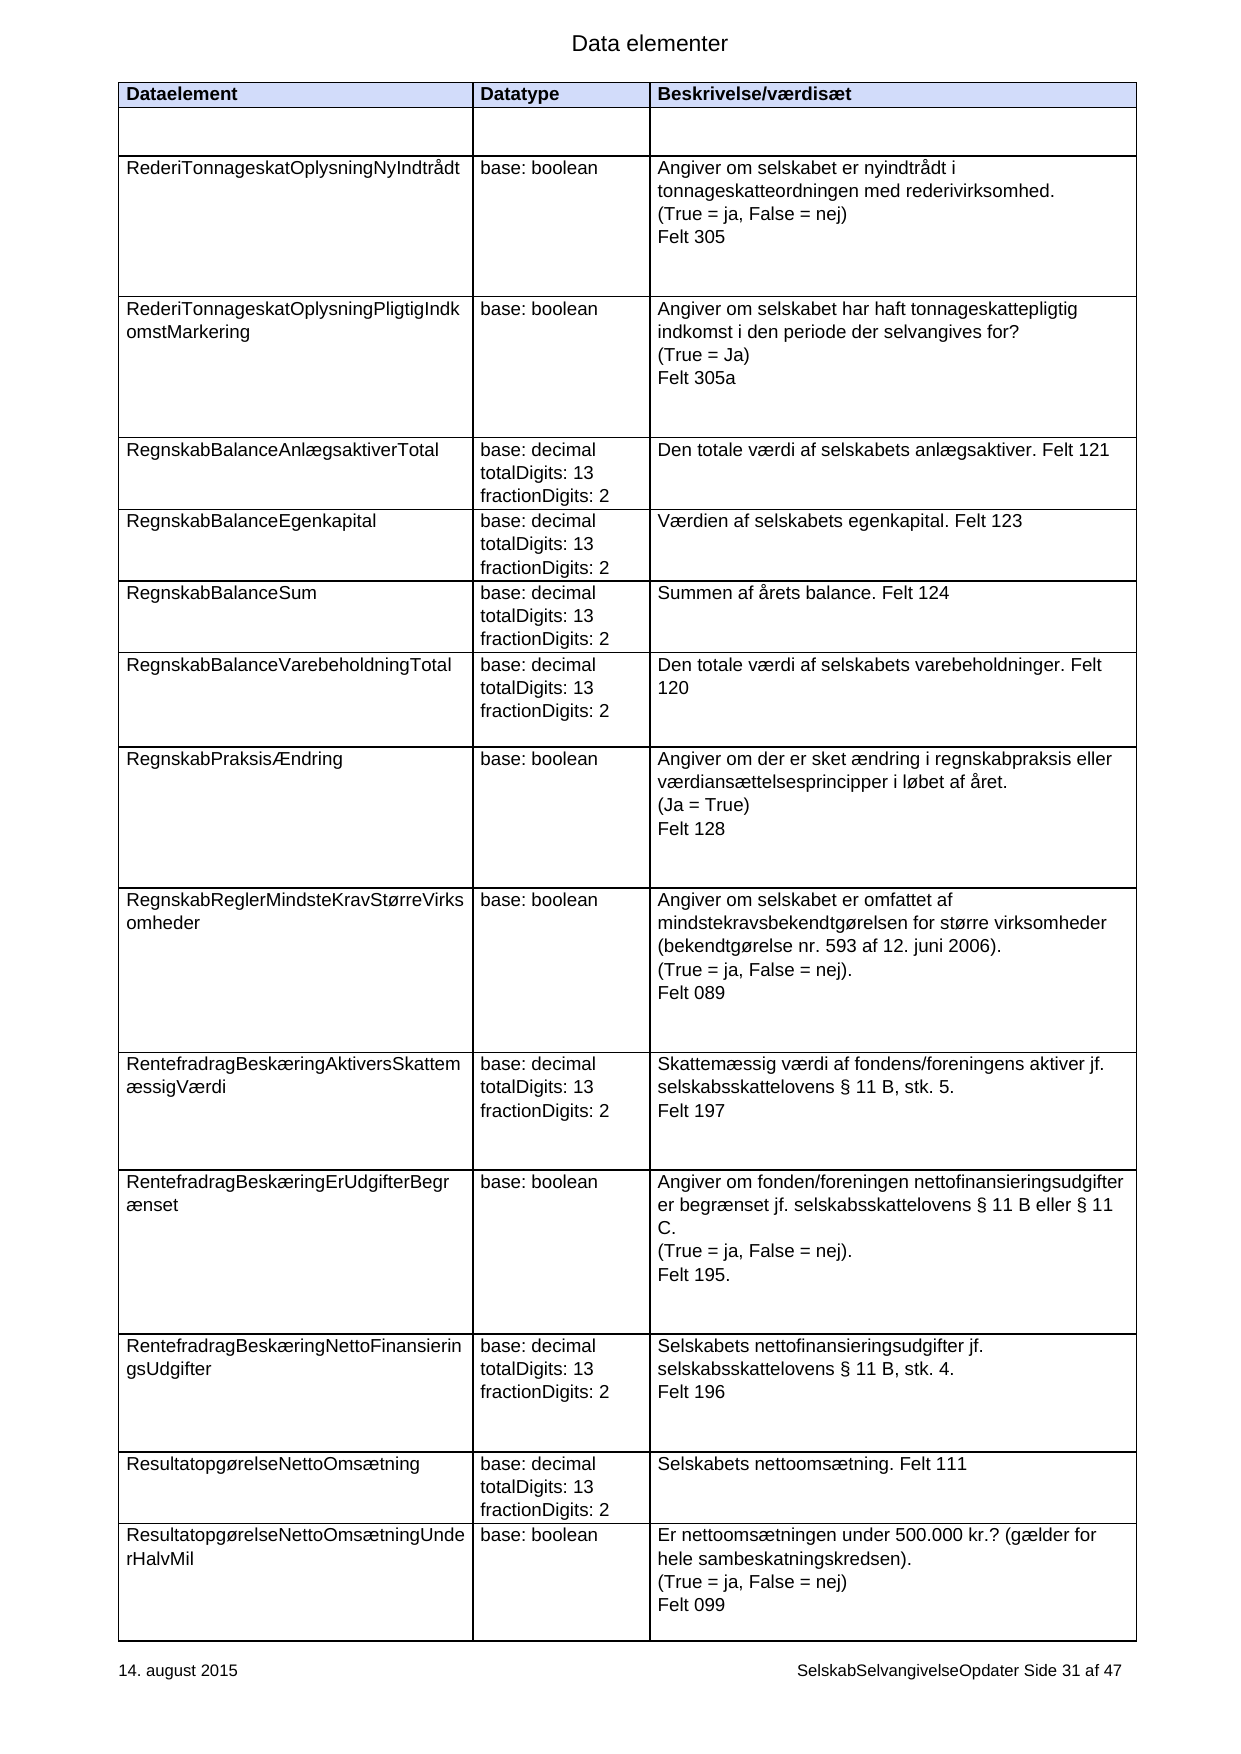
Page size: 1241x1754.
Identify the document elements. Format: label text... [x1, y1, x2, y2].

table_header Dataelement [119, 83, 472, 107]
table_cell RentefradragBeskæringNettoFinansieringsUdgifter [119, 1335, 472, 1451]
table_cell base: boolean [474, 889, 649, 1051]
table_cell Værdien af selskabets egenkapital. Felt 123 [651, 510, 1136, 580]
table_cell Angiver om der er sket ændring i regnskabpraksis eller værdiansættelsesprincipper i løbet af året. (Ja = True) Felt 128 [651, 748, 1136, 887]
table_cell Angiver om fonden/foreningen nettofinansieringsudgifter er begrænset jf. selskabsskattelovens § 11 B eller § 11 C. (True = ja, False = nej). Felt 195. [651, 1171, 1136, 1333]
table_cell RegnskabBalanceVarebeholdningTotal [119, 653, 472, 746]
table_cell Den totale værdi af selskabets anlægsaktiver. Felt 121 [651, 438, 1136, 508]
table_cell base: decimal totalDigits: 13 fractionDigits: 2 [474, 510, 649, 580]
table_cell RederiTonnageskatOplysningPligtigIndkomstMarkering [119, 297, 472, 437]
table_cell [474, 108, 649, 155]
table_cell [651, 1524, 1136, 1640]
table_cell base: decimal totalDigits: 13 fractionDigits: 2 [474, 582, 649, 652]
table_cell ResultatopgørelseNettoOmsætning [119, 1453, 472, 1523]
table_cell Angiver om selskabet er omfattet af mindstekravsbekendtgørelsen for større virksomheder (bekendtgørelse nr. 593 af 12. juni 2006). (True = ja, False = nej). Felt 089 [651, 889, 1136, 1051]
table_cell Angiver om selskabet er nyindtrådt i tonnageskatteordningen med rederivirksomhed. (True = ja, False = nej) Felt 305 [651, 157, 1136, 296]
table_cell base: boolean [474, 1171, 649, 1333]
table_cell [651, 108, 1136, 155]
table_cell RegnskabBalanceAnlægsaktiverTotal [119, 438, 472, 508]
table_cell base: boolean [474, 1524, 649, 1640]
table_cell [119, 1524, 472, 1640]
table_cell base: boolean [474, 157, 649, 296]
table_header Datatype [474, 83, 649, 107]
table_cell base: decimal totalDigits: 13 fractionDigits: 2 [474, 438, 649, 508]
table_cell RentefradragBeskæringErUdgifterBegrænset [119, 1171, 472, 1333]
table_cell Den totale værdi af selskabets varebeholdninger. Felt 120 [651, 653, 1136, 746]
table_cell RegnskabBalanceEgenkapital [119, 510, 472, 580]
table_cell Angiver om selskabet har haft tonnageskattepligtig indkomst i den periode der selvangives for? (True = Ja) Felt 305a [651, 297, 1136, 437]
table_cell base: boolean [474, 748, 649, 887]
table_header Beskrivelse/værdisæt [651, 83, 1136, 107]
table_cell Summen af årets balance. Felt 124 [651, 582, 1136, 652]
table_cell base: decimal totalDigits: 13 fractionDigits: 2 [474, 1335, 649, 1451]
table_cell RegnskabReglerMindsteKravStørreVirksomheder [119, 889, 472, 1051]
table_cell base: decimal totalDigits: 13 fractionDigits: 2 [474, 653, 649, 746]
table_cell base: boolean [474, 297, 649, 437]
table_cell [119, 108, 472, 155]
table_cell RederiTonnageskatOplysningNyIndtrådt [119, 157, 472, 296]
table_cell RentefradragBeskæringAktiversSkattemæssigVærdi [119, 1053, 472, 1169]
table_cell Selskabets nettoomsætning. Felt 111 [651, 1453, 1136, 1523]
table_cell Skattemæssig værdi af fondens/foreningens aktiver jf. selskabsskattelovens § 11 B, stk. 5. Felt 197 [651, 1053, 1136, 1169]
table_cell base: decimal totalDigits: 13 fractionDigits: 2 [474, 1453, 649, 1523]
table_cell Selskabets nettofinansieringsudgifter jf. selskabsskattelovens § 11 B, stk. 4. Felt 196 [651, 1335, 1136, 1451]
table_cell base: decimal totalDigits: 13 fractionDigits: 2 [474, 1053, 649, 1169]
table_cell RegnskabBalanceSum [119, 582, 472, 652]
table_cell RegnskabPraksisÆndring [119, 748, 472, 887]
